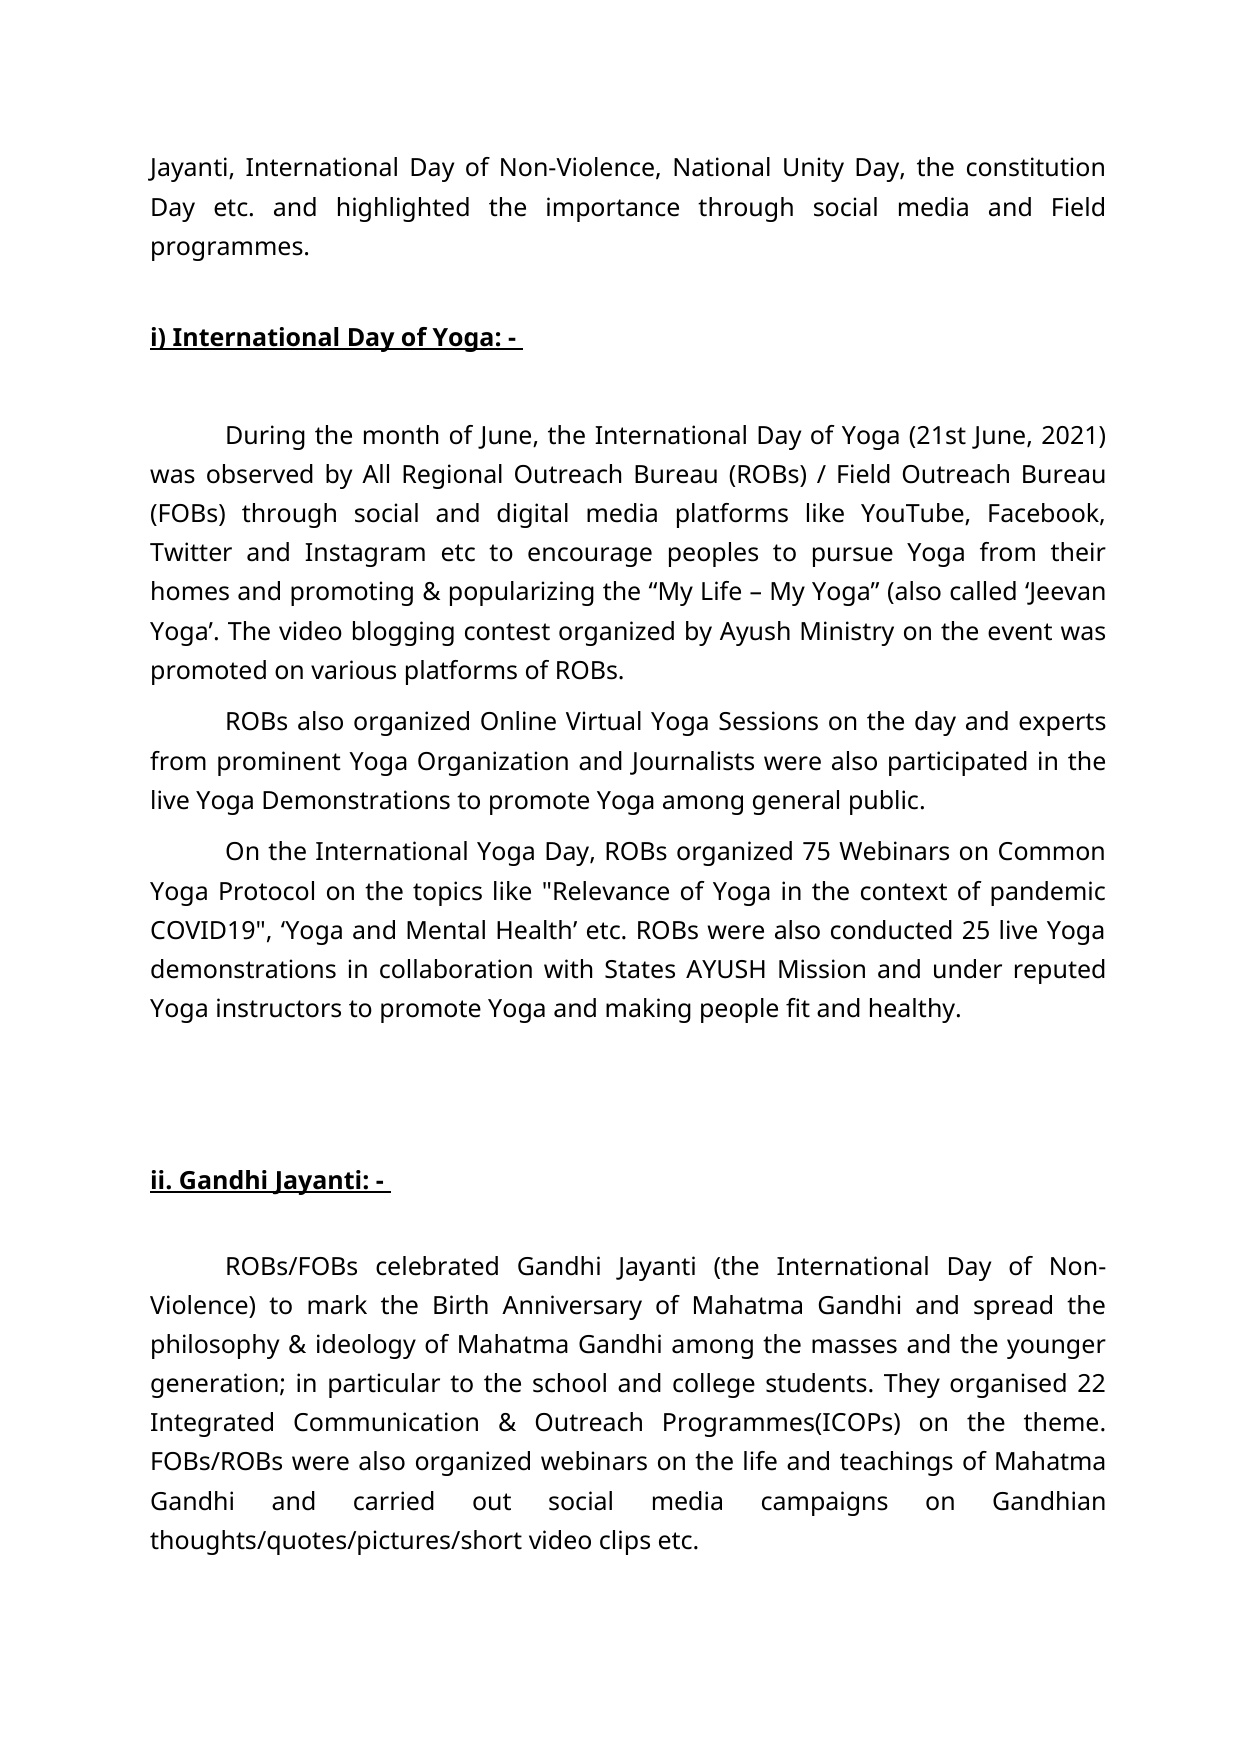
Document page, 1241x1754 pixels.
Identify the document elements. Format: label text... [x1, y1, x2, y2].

text ROBs also organized Online Virtual Yoga Sessions on the day and experts from prominent Yoga Organization and Journalists were also participated in the live Yoga Demonstrations to promote Yoga among general public. [150, 704, 1107, 816]
text During the month of June, the International Day of Yoga (21st June, 2021) was observed by All Regional Outreach Bureau (ROBs) / Field Outreach Bureau (FOBs) through social and digital media platforms like YouTube, Facebook, Twitter and Instagram etc to encourage peoples to pursue Yoga from their homes and promoting & popularizing the “My Life – My Yoga” (also called ‘Jeevan Yoga’. The video blogging contest organized by Ayush Ministry on the event was promoted on various platforms of ROBs. [150, 417, 1107, 686]
text ii. Gandhi Jayanti: - [150, 1162, 1107, 1196]
text ROBs/FOBs celebrated Gandhi Jayanti (the International Day of Non-Violence) to mark the Birth Anniversary of Mahatma Gandhi and spread the philosophy & ideology of Mahatma Gandhi among the masses and the younger generation; in particular to the school and college students. They organised 22 Integrated Communication & Outreach Programmes(ICOPs) on the theme. FOBs/ROBs were also organized webinars on the life and teachings of Mahatma Gandhi and carried out social media campaigns on Gandhian thoughts/quotes/pictures/short video clips etc. [150, 1248, 1107, 1556]
text i) International Day of Yoga: - [150, 319, 1107, 353]
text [150, 150, 1107, 262]
text On the International Yoga Day, ROBs organized 75 Webinars on Common Yoga Protocol on the topics like "Relevance of Yoga in the context of pandemic COVID19", ‘Yoga and Mental Health’ etc. ROBs were also conducted 25 live Yoga demonstrations in collaboration with States AYUSH Mission and under reputed Yoga instructors to promote Yoga and making people fit and healthy. [150, 834, 1107, 1025]
